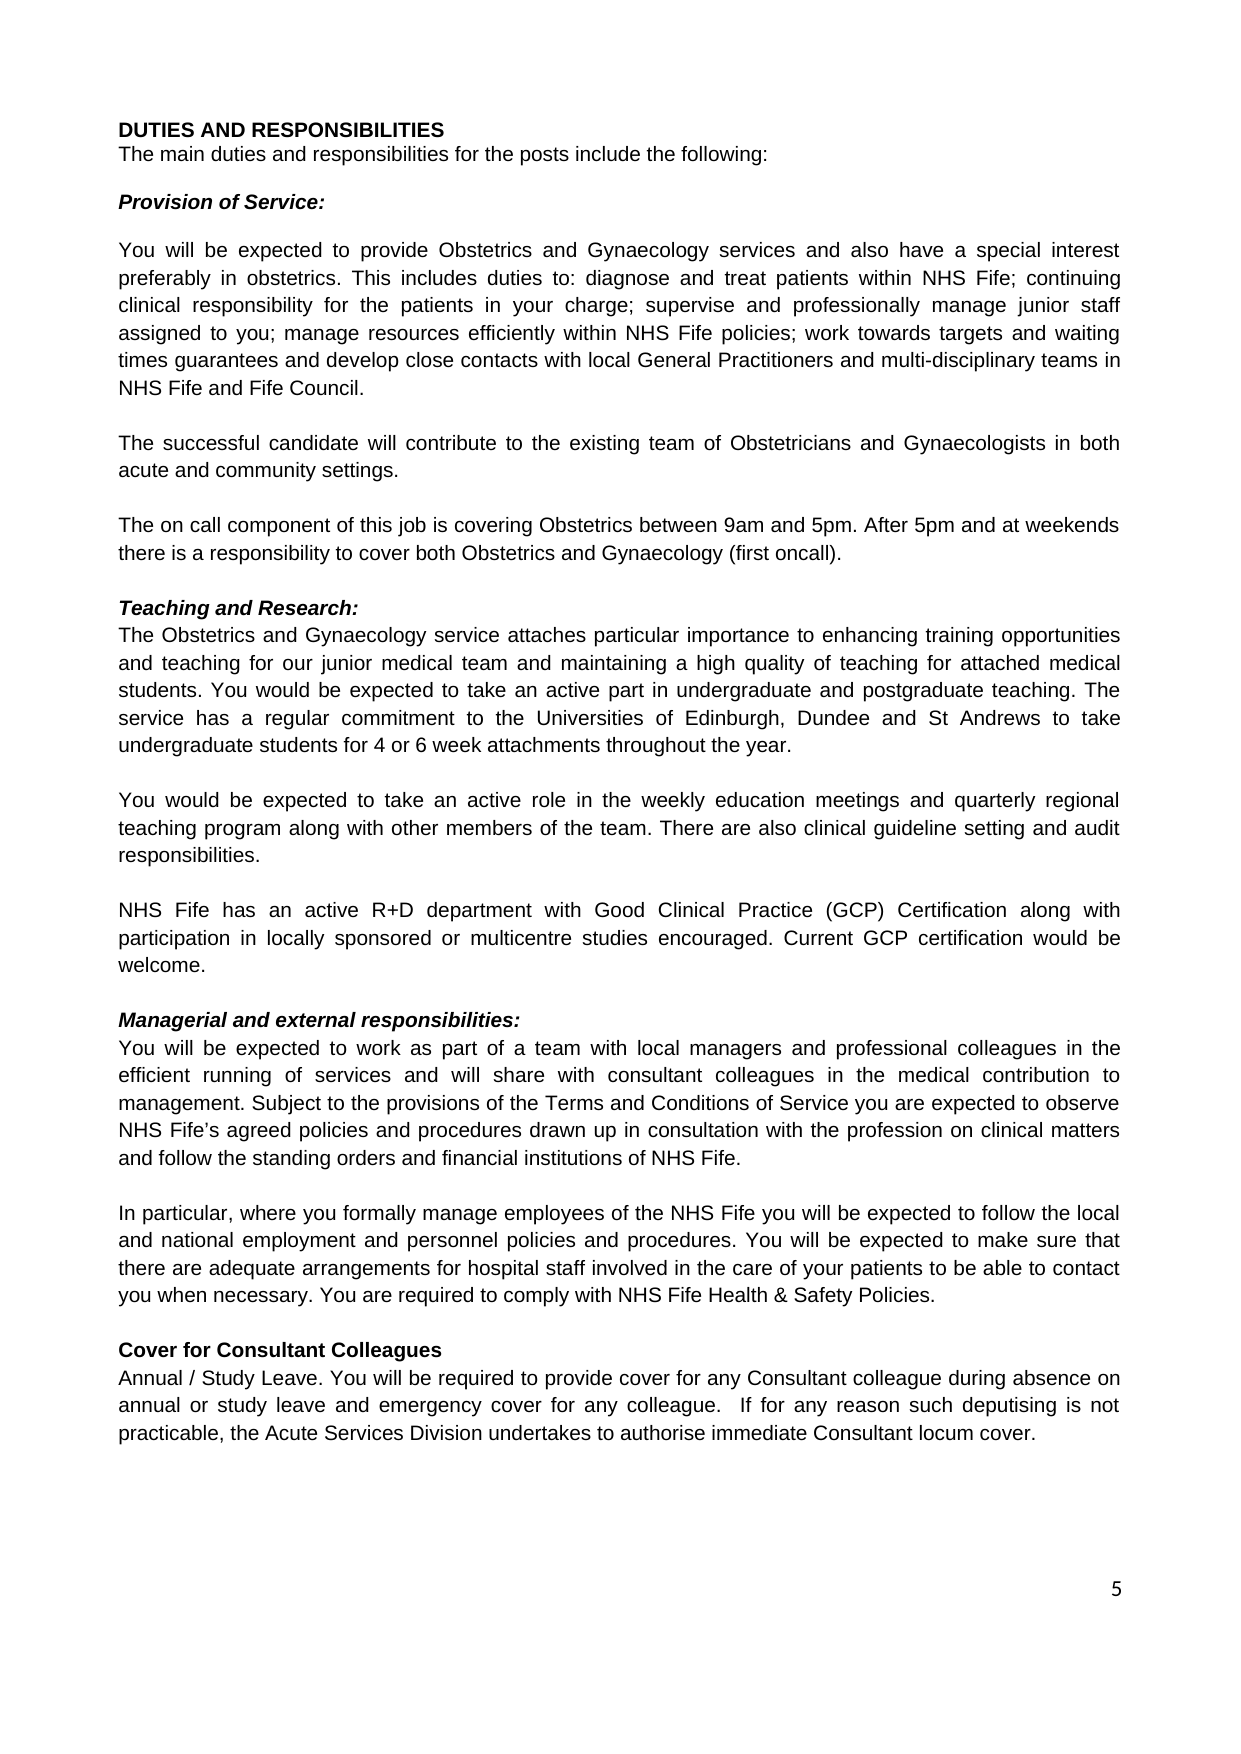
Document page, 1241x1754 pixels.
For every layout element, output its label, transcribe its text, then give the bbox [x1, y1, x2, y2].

text Annual / Study Leave. You will be required to provide cover for any Consultant colleague during absence on annual or study leave and emergency cover for any colleague. If for any reason such deputising is not practicable, the Acute Services Division undertakes to authorise immediate Consultant locum cover. [118, 1365, 1122, 1444]
text You will be expected to provide Obstetrics and Gynaecology services and also have a special interest preferably in obstetrics. This includes duties to: diagnose and treat patients within NHS Fife; continuing clinical responsibility for the patients in your charge; supervise and professionally manage junior staff assigned to you; manage resources efficiently within NHS Fife policies; work towards targets and waiting times guarantees and develop close contacts with local General Practitioners and multi-disciplinary teams in NHS Fife and Fife Council. [118, 238, 1122, 399]
text Managerial and external responsibilities: [118, 1008, 1122, 1032]
text The on call component of this job is covering Obstetrics between 9am and 5pm. After 5pm and at weekends there is a responsibility to cover both Obstetrics and Gynaecology (first oncall). [118, 513, 1122, 564]
subtitle Cover for Consultant Colleagues [118, 1338, 1122, 1362]
text In particular, where you formally manage employees of the NHS Fife you will be expected to follow the local and national employment and personnel policies and procedures. You will be expected to make sure that there are adequate arrangements for hospital staff involved in the care of your patients to be able to contact you when necessary. You are required to comply with NHS Fife Health & Safety Policies. [118, 1200, 1122, 1307]
text You will be expected to work as part of a team with local managers and professional colleagues in the efficient running of services and will share with consultant colleagues in the medical contribution to management. Subject to the provisions of the Terms and Conditions of Service you are expected to observe NHS Fife’s agreed policies and procedures drawn up in consultation with the profession on clinical matters and follow the standing orders and financial institutions of NHS Fife. [118, 1035, 1122, 1169]
text DUTIES AND RESPONSIBILITIES [118, 118, 1122, 142]
text Teaching and Research: [118, 595, 1122, 619]
text Provision of Service: [118, 190, 1122, 214]
text NHS Fife has an active R+D department with Good Clinical Practice (GCP) Certification along with participation in locally sponsored or multicentre studies encouraged. Current GCP certification would be welcome. [118, 898, 1122, 977]
text The main duties and responsibilities for the posts include the following: [118, 142, 1122, 166]
text The successful candidate will contribute to the existing team of Obstetricians and Gynaecologists in both acute and community settings. [118, 430, 1122, 482]
text The Obstetrics and Gynaecology service attaches particular importance to enhancing training opportunities and teaching for our junior medical team and maintaining a high quality of teaching for attached medical students. You would be expected to take an active part in undergraduate and postgraduate teaching. The service has a regular commitment to the Universities of Edinburgh, Dundee and St Andrews to take undergraduate students for 4 or 6 week attachments throughout the year. [118, 623, 1122, 757]
text You would be expected to take an active role in the weekly education meetings and quarterly regional teaching program along with other members of the team. There are also clinical guideline setting and audit responsibilities. [118, 788, 1122, 867]
